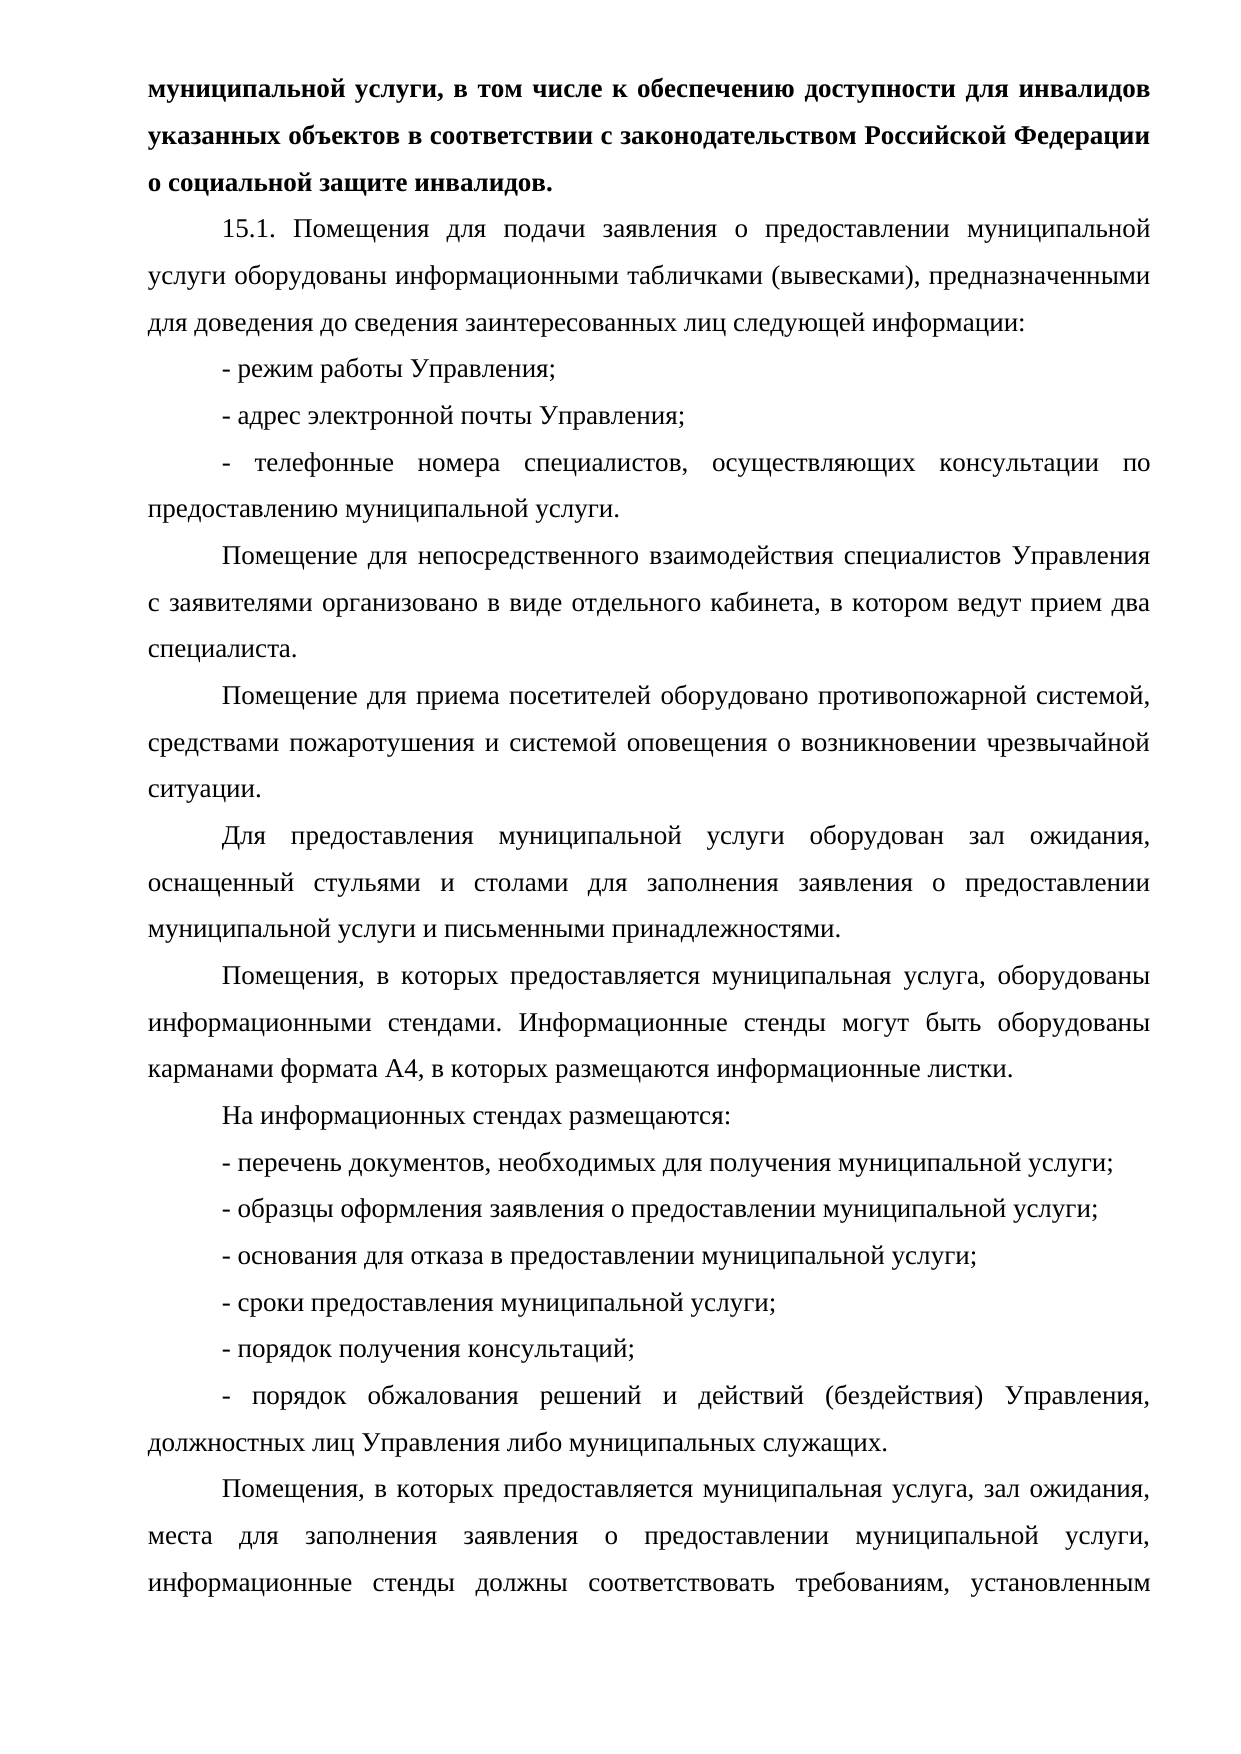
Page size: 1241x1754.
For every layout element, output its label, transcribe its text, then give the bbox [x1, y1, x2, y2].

text Помещения, в которых предоставляется муниципальная услуга, оборудованы информационными стендами. Информационные стенды могут быть оборудованы карманами формата А4, в которых размещаются информационные листки. [148, 959, 1152, 1084]
text - основания для отказа в предоставлении муниципальной услуги; [148, 1239, 1152, 1270]
text - сроки предоставления муниципальной услуги; [148, 1286, 1152, 1317]
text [148, 72, 1152, 197]
text - порядок получения консультаций; [148, 1332, 1152, 1364]
text - телефонные номера специалистов, осуществляющих консультации по предоставлению муниципальной услуги. [148, 446, 1152, 524]
text - перечень документов, необходимых для получения муниципальной услуги; [148, 1146, 1152, 1177]
text - адрес электронной почты Управления; [148, 399, 1152, 430]
text На информационных стендах размещаются: [148, 1099, 1152, 1130]
text 15.1. Помещения для подачи заявления о предоставлении муниципальной услуги оборудованы информационными табличками (вывесками), предназначенными для доведения до сведения заинтересованных лиц следующей информации: [148, 212, 1152, 337]
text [148, 1472, 1152, 1597]
text Помещение для непосредственного взаимодействия специалистов Управления с заявителями организовано в виде отдельного кабинета, в котором ведут прием два специалиста. [148, 539, 1152, 664]
text - порядок обжалования решений и действий (бездействия) Управления, должностных лиц Управления либо муниципальных служащих. [148, 1379, 1152, 1457]
text - режим работы Управления; [148, 352, 1152, 384]
text - образцы оформления заявления о предоставлении муниципальной услуги; [148, 1192, 1152, 1224]
text Для предоставления муниципальной услуги оборудован зал ожидания, оснащенный стульями и столами для заполнения заявления о предоставлении муниципальной услуги и письменными принадлежностями. [148, 819, 1152, 944]
text Помещение для приема посетителей оборудовано противопожарной системой, средствами пожаротушения и системой оповещения о возникновении чрезвычайной ситуации. [148, 679, 1152, 804]
